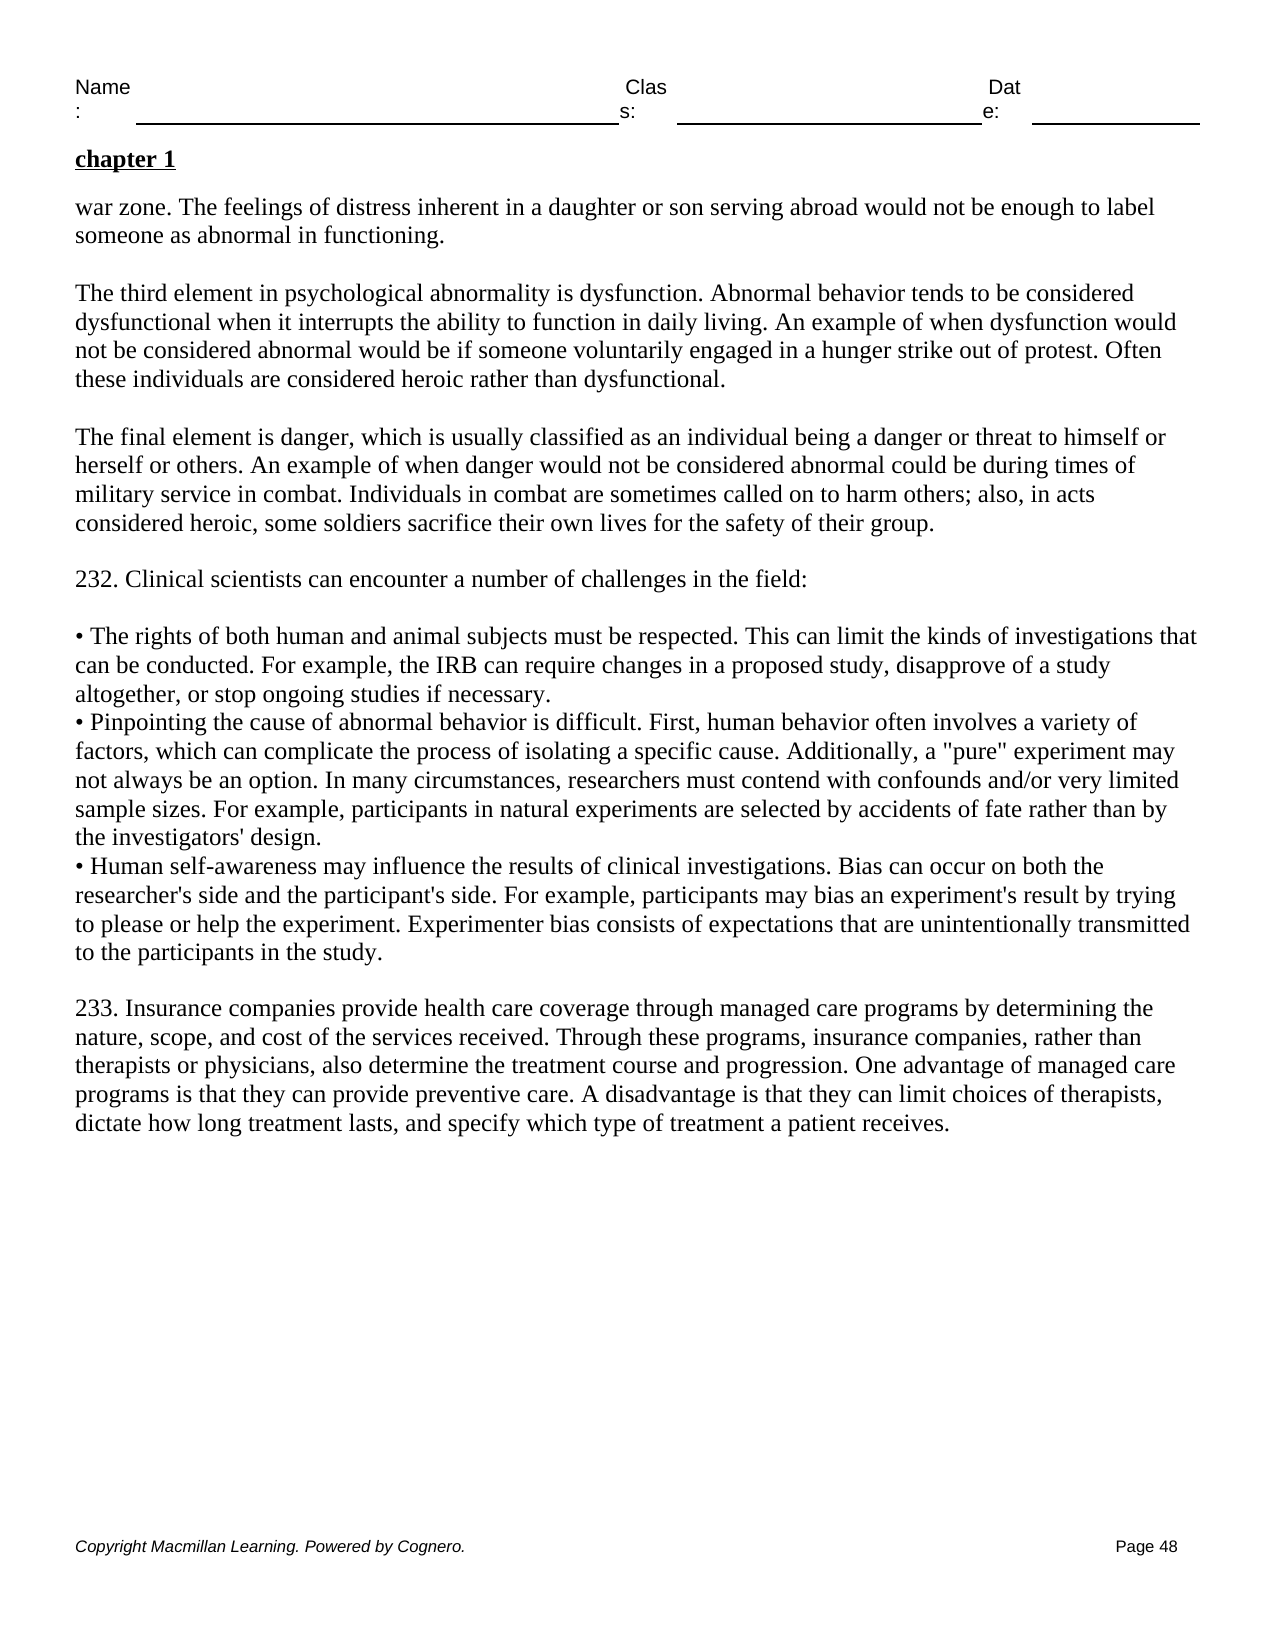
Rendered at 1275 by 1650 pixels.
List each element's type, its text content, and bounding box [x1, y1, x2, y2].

table_header 232. Clinical scientists can encounter a number of challenges in the field: • The rights of both human and animal subjects must be respected. This can limit the kinds of investigations that can be conducted. For example, the IRB can require changes in a proposed study, disapprove of a study altogether, or stop ongoing studies if necessary. • Pinpointing the cause of abnormal behavior is difficult. First, human behavior often involves a variety of factors, which can complicate the process of isolating a specific cause. Additionally, a "pure" experiment may not always be an option. In many circumstances, researchers must contend with confounds and/or very limited sample sizes. For example, participants in natural experiments are selected by accidents of fate rather than by the investigators' design. • Human self-awareness may influence the results of clinical investigations. Bias can occur on both the researcher's side and the participant's side. For example, participants may bias an experiment's result by trying to please or help the experiment. Experimenter bias consists of expectations that are unintentionally transmitted to the participants in the study. [75, 564, 1200, 966]
table_header 233. Insurance companies provide health care coverage through managed care programs by determining the nature, scope, and cost of the services received. Through these programs, insurance companies, rather than therapists or physicians, also determine the treatment course and progression. One advantage of managed care programs is that they can provide preventive care. A disadvantage is that they can limit choices of therapists, dictate how long treatment lasts, and specify which type of treatment a patient receives. [75, 993, 1200, 1137]
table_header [75, 192, 1200, 537]
